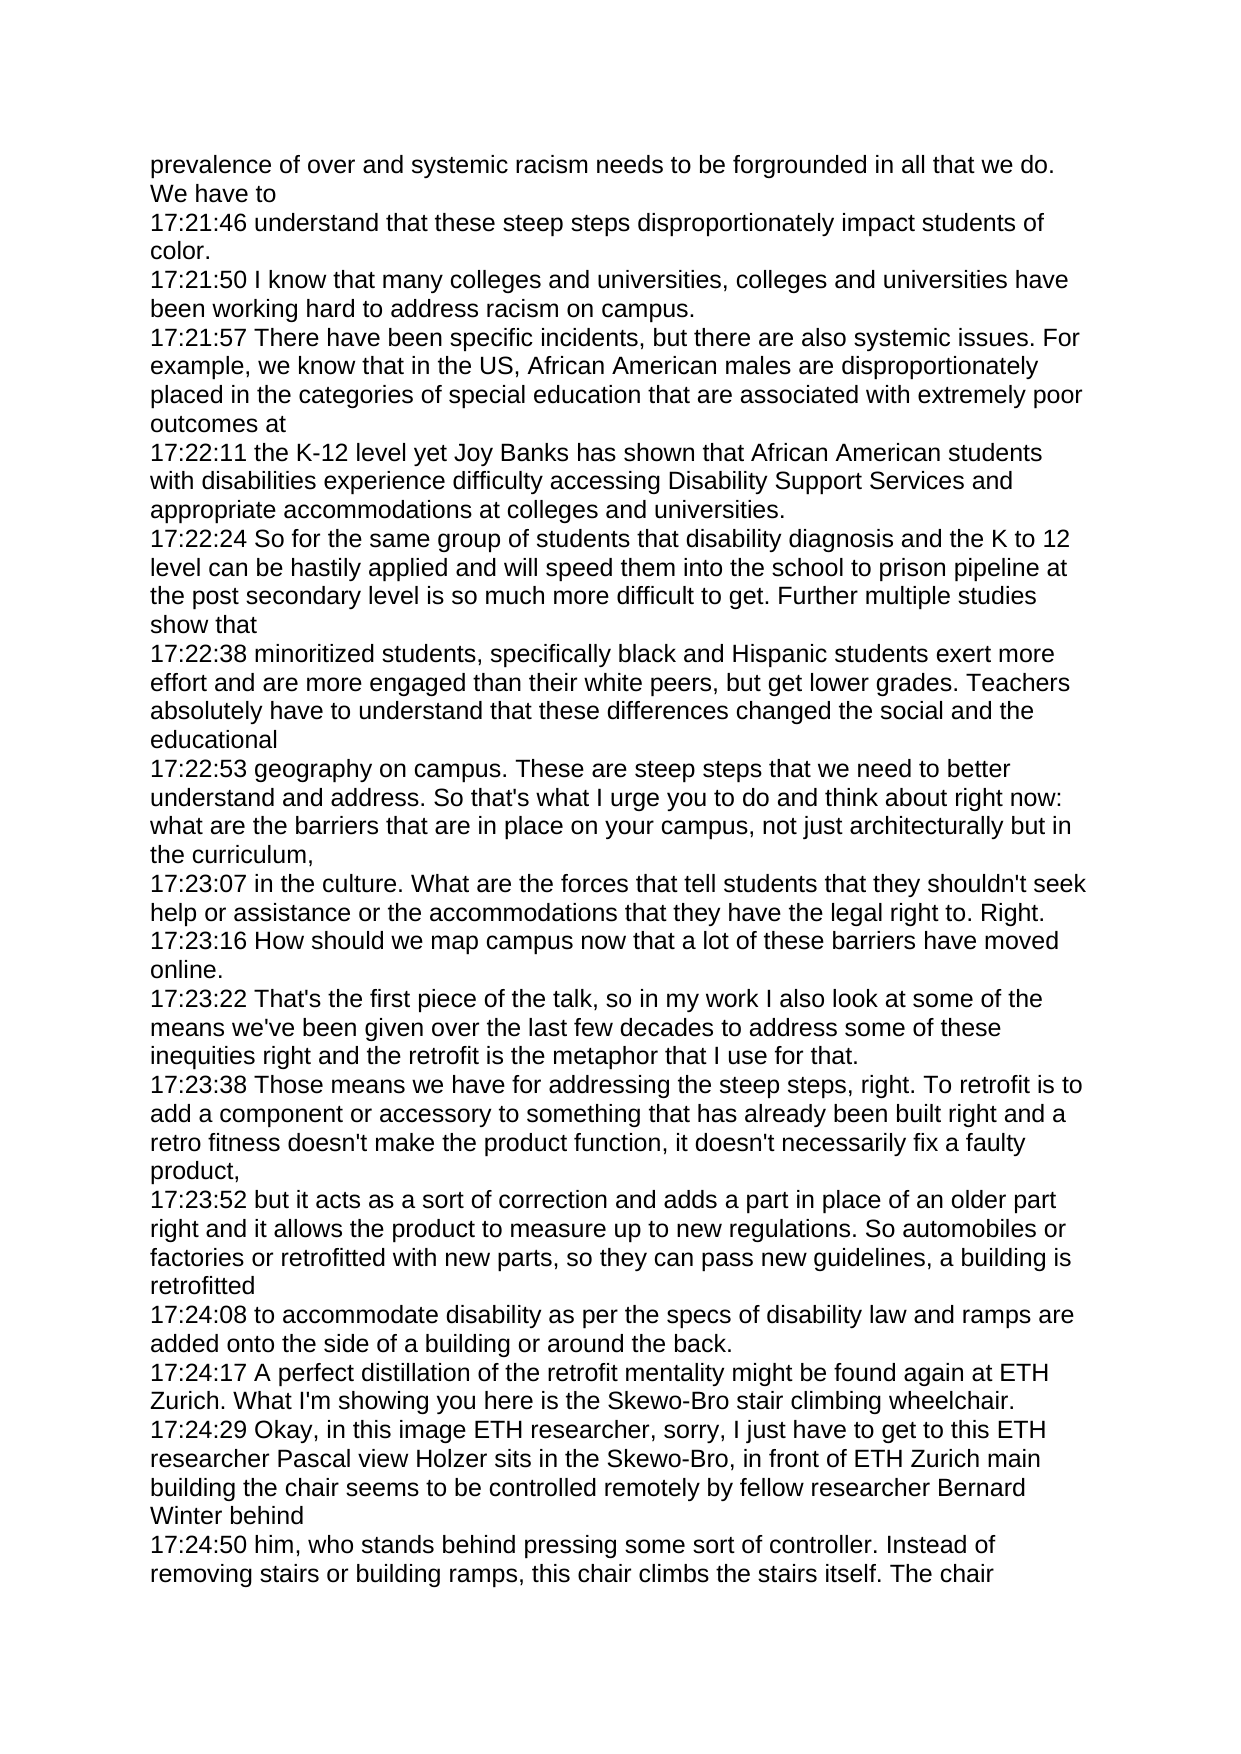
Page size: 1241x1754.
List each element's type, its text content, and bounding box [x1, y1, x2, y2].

text 17:23:07 in the culture. What are the forces that tell students that they shouldn't seek help or assistance or the accommodations that they have the legal right to. Right. [150, 869, 1090, 926]
text 17:21:46 understand that these steep steps disproportionately impact students of color. [150, 207, 1090, 265]
text 17:22:53 geography on campus. These are steep steps that we need to better understand and address. So that's what I urge you to do and think about right now: what are the barriers that are in place on your campus, not just architecturally but in the curriculum, [150, 754, 1090, 869]
text 17:22:24 So for the same group of students that disability diagnosis and the K to 12 level can be hastily applied and will speed them into the school to prison pipeline at the post secondary level is so much more difficult to get. Further multiple studies show that [150, 524, 1090, 639]
text 17:22:38 minoritized students, specifically black and Hispanic students exert more effort and are more engaged than their white peers, but get lower grades. Teachers absolutely have to understand that these differences changed the social and the educational [150, 639, 1090, 754]
text 17:24:29 Okay, in this image ETH researcher, sorry, I just have to get to this ETH researcher Pascal view Holzer sits in the Skewo-Bro, in front of ETH Zurich main building the chair seems to be controlled remotely by fellow researcher Bernard Winter behind [150, 1415, 1090, 1530]
text 17:23:16 How should we map campus now that a lot of these barriers have moved online. [150, 926, 1090, 984]
text 17:24:08 to accommodate disability as per the specs of disability law and ramps are added onto the side of a building or around the back. [150, 1300, 1090, 1357]
text 17:22:11 the K-12 level yet Joy Banks has shown that African American students with disabilities experience difficulty accessing Disability Support Services and appropriate accommodations at colleges and universities. [150, 437, 1090, 524]
text 17:21:50 I know that many colleges and universities, colleges and universities have been working hard to address racism on campus. [150, 265, 1090, 322]
text 17:23:38 Those means we have for addressing the steep steps, right. To retrofit is to add a component or accessory to something that has already been built right and a retro fitness doesn't make the product function, it doesn't necessarily fix a faulty product, [150, 1070, 1090, 1185]
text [150, 150, 1090, 207]
text 17:23:52 but it acts as a sort of correction and adds a part in place of an older part right and it allows the product to measure up to new regulations. So automobiles or factories or retrofitted with new parts, so they can pass new guidelines, a building is retrofitted [150, 1185, 1090, 1300]
text 17:21:57 There have been specific incidents, but there are also systemic issues. For example, we know that in the US, African American males are disproportionately placed in the categories of special education that are associated with extremely poor outcomes at [150, 322, 1090, 437]
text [150, 1530, 1090, 1587]
text 17:24:17 A perfect distillation of the retrofit mentality might be found again at ETH Zurich. What I'm showing you here is the Skewo-Bro stair climbing wheelchair. [150, 1357, 1090, 1415]
text 17:23:22 That's the first piece of the talk, so in my work I also look at some of the means we've been given over the last few decades to address some of these inequities right and the retrofit is the metaphor that I use for that. [150, 984, 1090, 1070]
